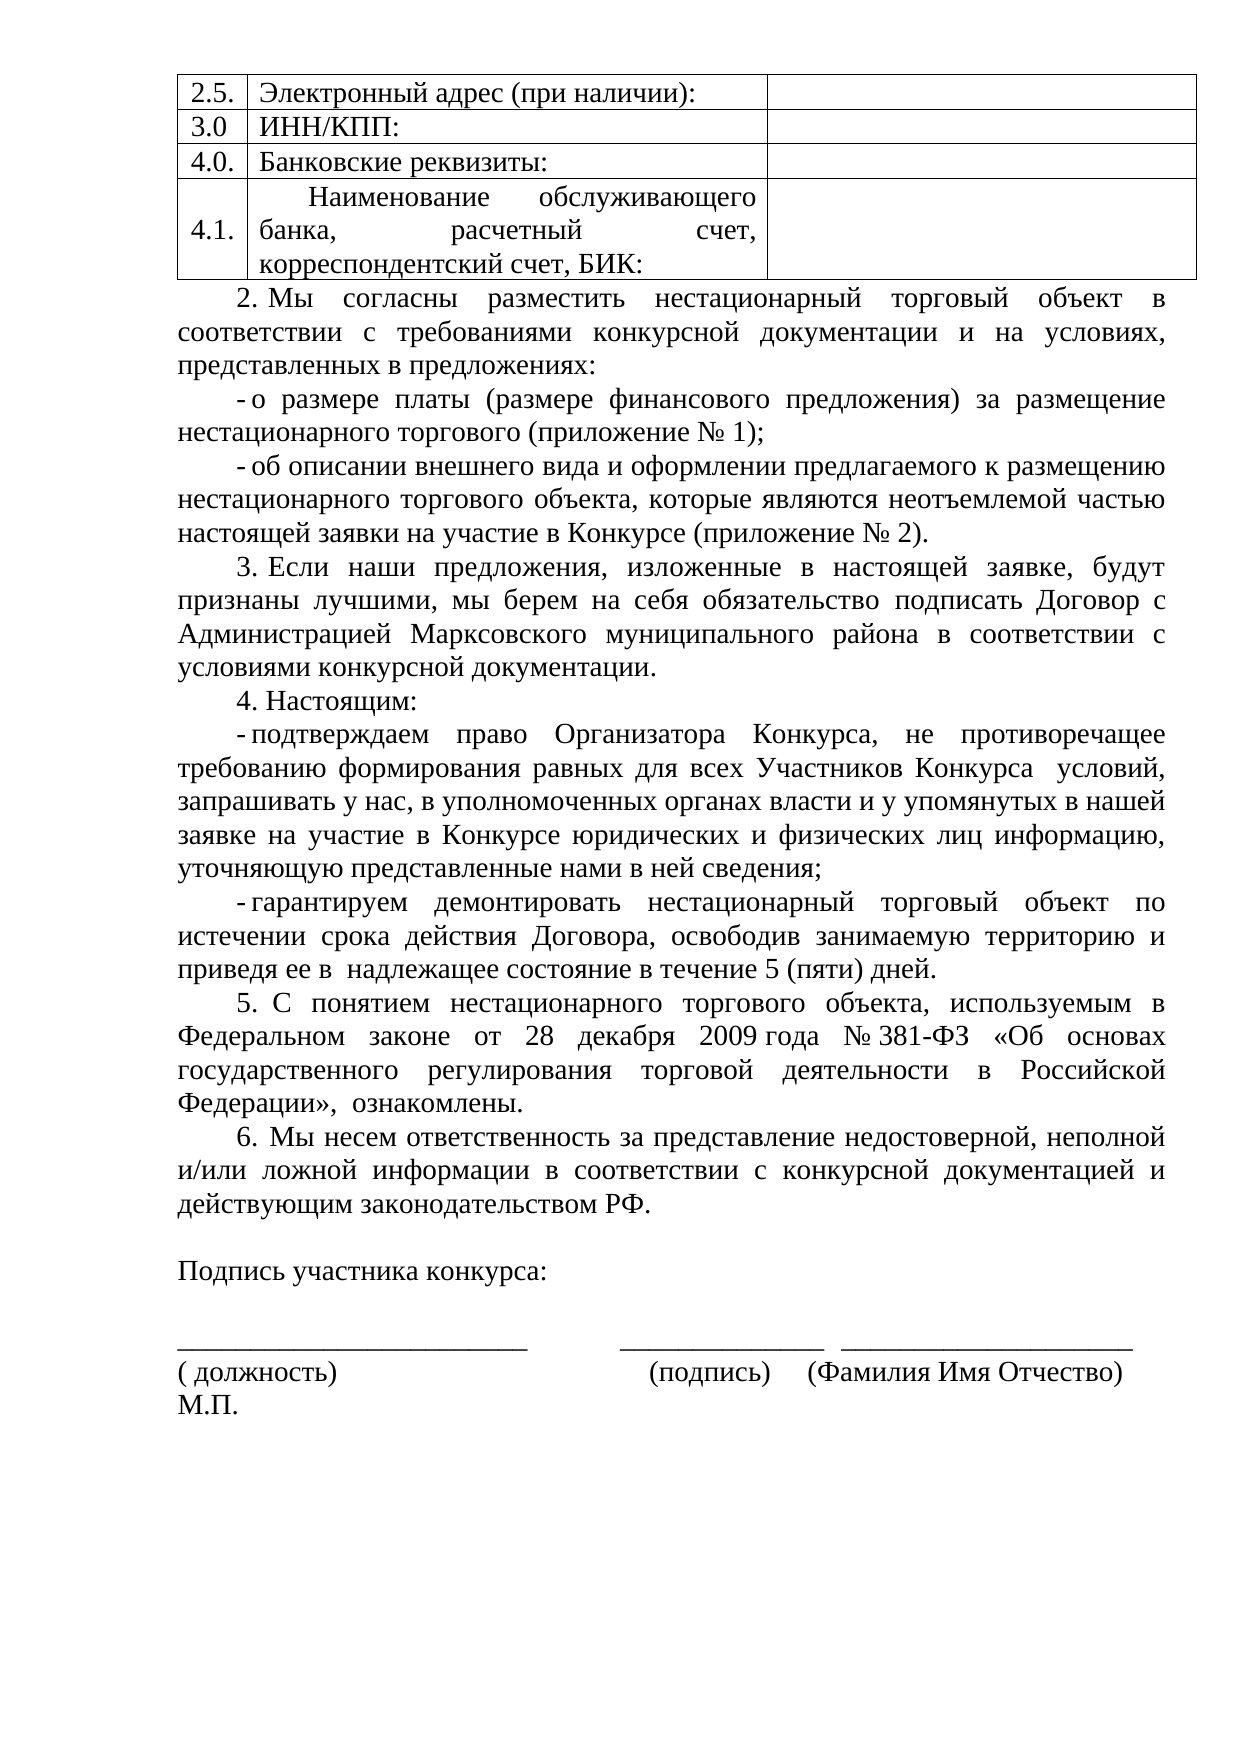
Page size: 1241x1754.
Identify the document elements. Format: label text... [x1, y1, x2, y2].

text ________________________ ______________ ____________________ [177, 1320, 1166, 1354]
list 2. Мы согласны разместить нестационарный торговый объект в соответствии с требованиями конкурсной документации и на условиях, представленных в предложениях: [177, 280, 1166, 381]
list - об описании внешнего вида и оформлении предлагаемого к размещению нестационарного торгового объекта, которые являются неотъемлемой частью настоящей заявки на участие в Конкурсе (приложение № 2). [177, 448, 1166, 549]
table_cell Банковские реквизиты: [248, 144, 767, 178]
text Подпись участника конкурса: [177, 1253, 1166, 1287]
table_cell Электронный адрес (при наличии): [248, 75, 767, 108]
text 5. С понятием нестационарного торгового объекта, используемым в Федеральном законе от 28 декабря 2009 года № 381-ФЗ «Об основах государственного регулирования торговой деятельности в Российской Федерации», ознакомлены. [177, 985, 1166, 1119]
text 6. Мы несем ответственность за представление недостоверной, неполной и/или ложной информации в соответствии с конкурсной документацией и действующим законодательством РФ. [177, 1119, 1166, 1219]
text - подтверждаем право Организатора Конкурса, не противоречащее требованию формирования равных для всех Участников Конкурса условий, запрашивать у нас, в уполномоченных органах власти и у упомянутых в нашей заявке на участие в Конкурсе юридических и физических лиц информацию, уточняющую представленные нами в ней сведения; [177, 716, 1166, 884]
text М.П. [177, 1387, 1166, 1421]
table_cell [768, 179, 1196, 279]
table_cell 2.5. [178, 75, 247, 108]
table_cell ИНН/КПП: [248, 110, 767, 143]
list - о размере платы (размере финансового предложения) за размещение нестационарного торгового (приложение № 1); [177, 381, 1166, 448]
table_cell [768, 110, 1196, 143]
text 3. Если наши предложения, изложенные в настоящей заявке, будут признаны лучшими, мы берем на себя обязательство подписать Договор с Администрацией Марксовского муниципального района в соответствии с условиями конкурсной документации. [177, 549, 1166, 683]
table_cell 3.0 [178, 110, 247, 143]
text - гарантируем демонтировать нестационарный торговый объект по истечении срока действия Договора, освободив занимаемую территорию и приведя ее в надлежащее состояние в течение 5 (пяти) дней. [177, 884, 1166, 985]
table_cell 4.1. [178, 179, 247, 279]
text ( должность) (подпись) (Фамилия Имя Отчество) [177, 1354, 1166, 1387]
text 4. Настоящим: [177, 683, 1166, 716]
table_cell [768, 75, 1196, 108]
table_cell 4.0. [178, 144, 247, 178]
table_cell Наименование обслуживающего банка, расчетный счет, корреспондентский счет, БИК: [248, 179, 767, 279]
table_cell [768, 144, 1196, 178]
